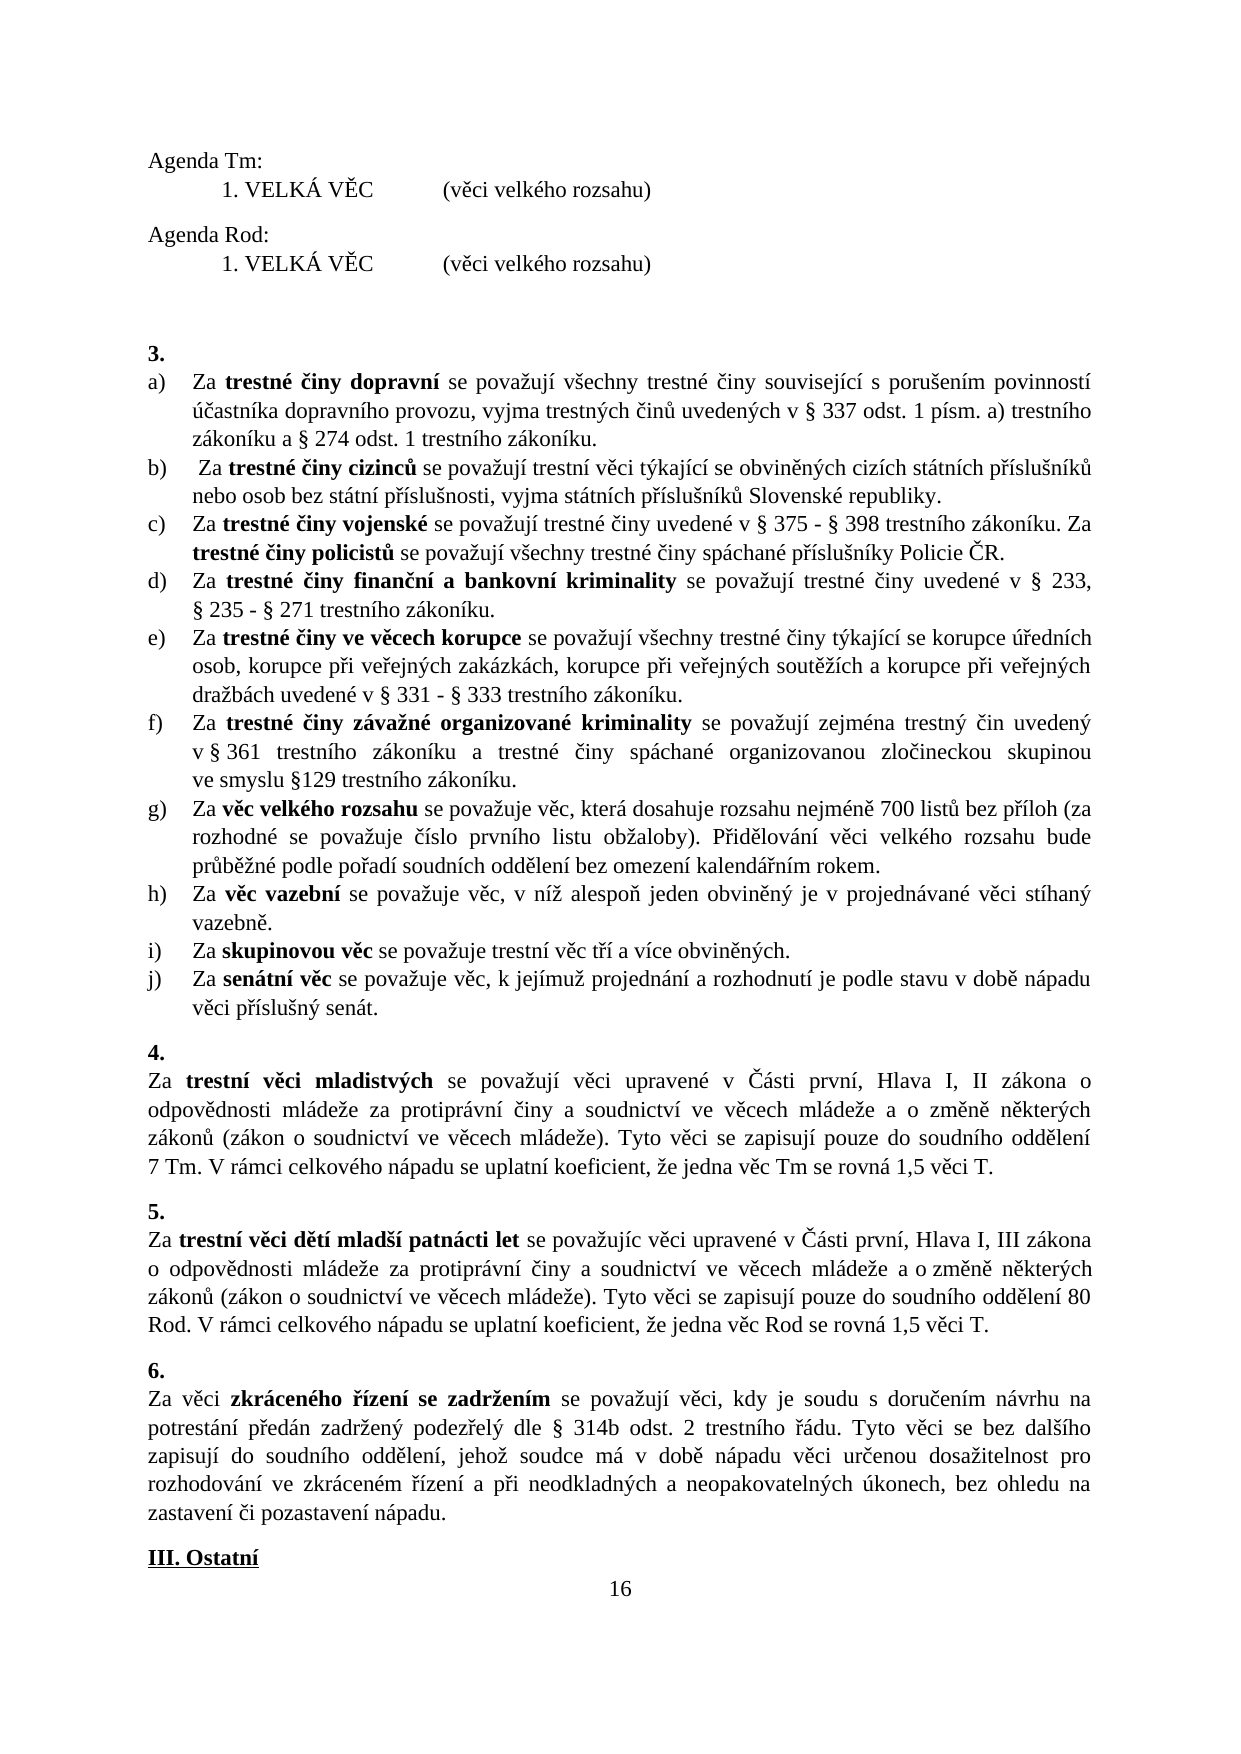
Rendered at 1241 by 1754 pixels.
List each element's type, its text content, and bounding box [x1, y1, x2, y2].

list Za trestné činy finanční a bankovní kriminality se považují trestné činy uvedené v § 233, § 235 - § 271 trestního zákoníku. [148, 567, 1093, 622]
text III. Ostatní [148, 1544, 1093, 1570]
list Za senátní věc se považuje věc, k jejímuž projednání a rozhodnutí je podle stavu v době nápadu věci příslušný senát. [148, 965, 1093, 1020]
text Za věci zkráceného řízení se zadržením se považují věci, kdy je soudu s doručením návrhu na potrestání předán zadržený podezřelý dle § 314b odst. 2 trestního řádu. Tyto věci se bez dalšího zapisují do soudního oddělení, jehož soudce má v době nápadu věci určenou dosažitelnost pro rozhodování ve zkráceném řízení a při neodkladných a neopakovatelných úkonech, bez ohledu na zastavení či pozastavení nápadu. [148, 1385, 1093, 1525]
list Za věc velkého rozsahu se považuje věc, která dosahuje rozsahu nejméně 700 listů bez příloh (za rozhodné se považuje číslo prvního listu obžaloby). Přidělování věci velkého rozsahu bude průběžné podle pořadí soudních oddělení bez omezení kalendářním rokem. [148, 795, 1093, 878]
list Za trestné činy cizinců se považují trestní věci týkající se obviněných cizích státních příslušníků nebo osob bez státní příslušnosti, vyjma státních příslušníků Slovenské republiky. [148, 453, 1093, 508]
text 1. VELKÁ VĚC (věci velkého rozsahu) [148, 176, 1093, 202]
list Za trestné činy ve věcech korupce se považují všechny trestné činy týkající se korupce úředních osob, korupce při veřejných zakázkách, korupce při veřejných soutěžích a korupce při veřejných dražbách uvedené v § 331 - § 333 trestního zákoníku. [148, 624, 1093, 707]
list Za věc vazební se považuje věc, v níž alespoň jeden obviněný je v projednávané věci stíhaný vazebně. [148, 880, 1093, 935]
text Agenda Rod: [148, 221, 1093, 247]
text Za trestní věci mladistvých se považují věci upravené v Části první, Hlava I, II zákona o odpovědnosti mládeže za protiprávní činy a soudnictví ve věcech mládeže a o změně některých zákonů (zákon o soudnictví ve věcech mládeže). Tyto věci se zapisují pouze do soudního oddělení 7 Tm. V rámci celkového nápadu se uplatní koeficient, že jedna věc Tm se rovná 1,5 věci T. [148, 1067, 1093, 1179]
list Za trestné činy vojenské se považují trestné činy uvedené v § 375 - § 398 trestního zákoníku. Za trestné činy policistů se považují všechny trestné činy spáchané příslušníky Policie ČR. [148, 510, 1093, 565]
text 1. VELKÁ VĚC (věci velkého rozsahu) [148, 249, 1093, 276]
text Za trestní věci dětí mladší patnácti let se považujíc věci upravené v Části první, Hlava I, III zákona o odpovědnosti mládeže za protiprávní činy a soudnictví ve věcech mládeže a o změně některých zákonů (zákon o soudnictví ve věcech mládeže). Tyto věci se zapisují pouze do soudního oddělení 80 Rod. V rámci celkového nápadu se uplatní koeficient, že jedna věc Rod se rovná 1,5 věci T. [148, 1226, 1093, 1338]
text 3. [148, 340, 1093, 366]
list Za trestné činy dopravní se považují všechny trestné činy související s porušením povinností účastníka dopravního provozu, vyjma trestných činů uvedených v § 337 odst. 1 písm. a) trestního zákoníku a § 274 odst. 1 trestního zákoníku. [148, 368, 1093, 451]
text 6. [148, 1357, 1093, 1383]
text 4. [148, 1039, 1093, 1065]
list Za trestné činy závažné organizované kriminality se považují zejména trestný čin uvedený v § 361 trestního zákoníku a trestné činy spáchané organizovanou zločineckou skupinou ve smyslu §129 trestního zákoníku. [148, 709, 1093, 793]
text Agenda Tm: [148, 148, 1093, 174]
list Za skupinovou věc se považuje trestní věc tří a více obviněných. [148, 937, 1093, 963]
text 5. [148, 1198, 1093, 1224]
